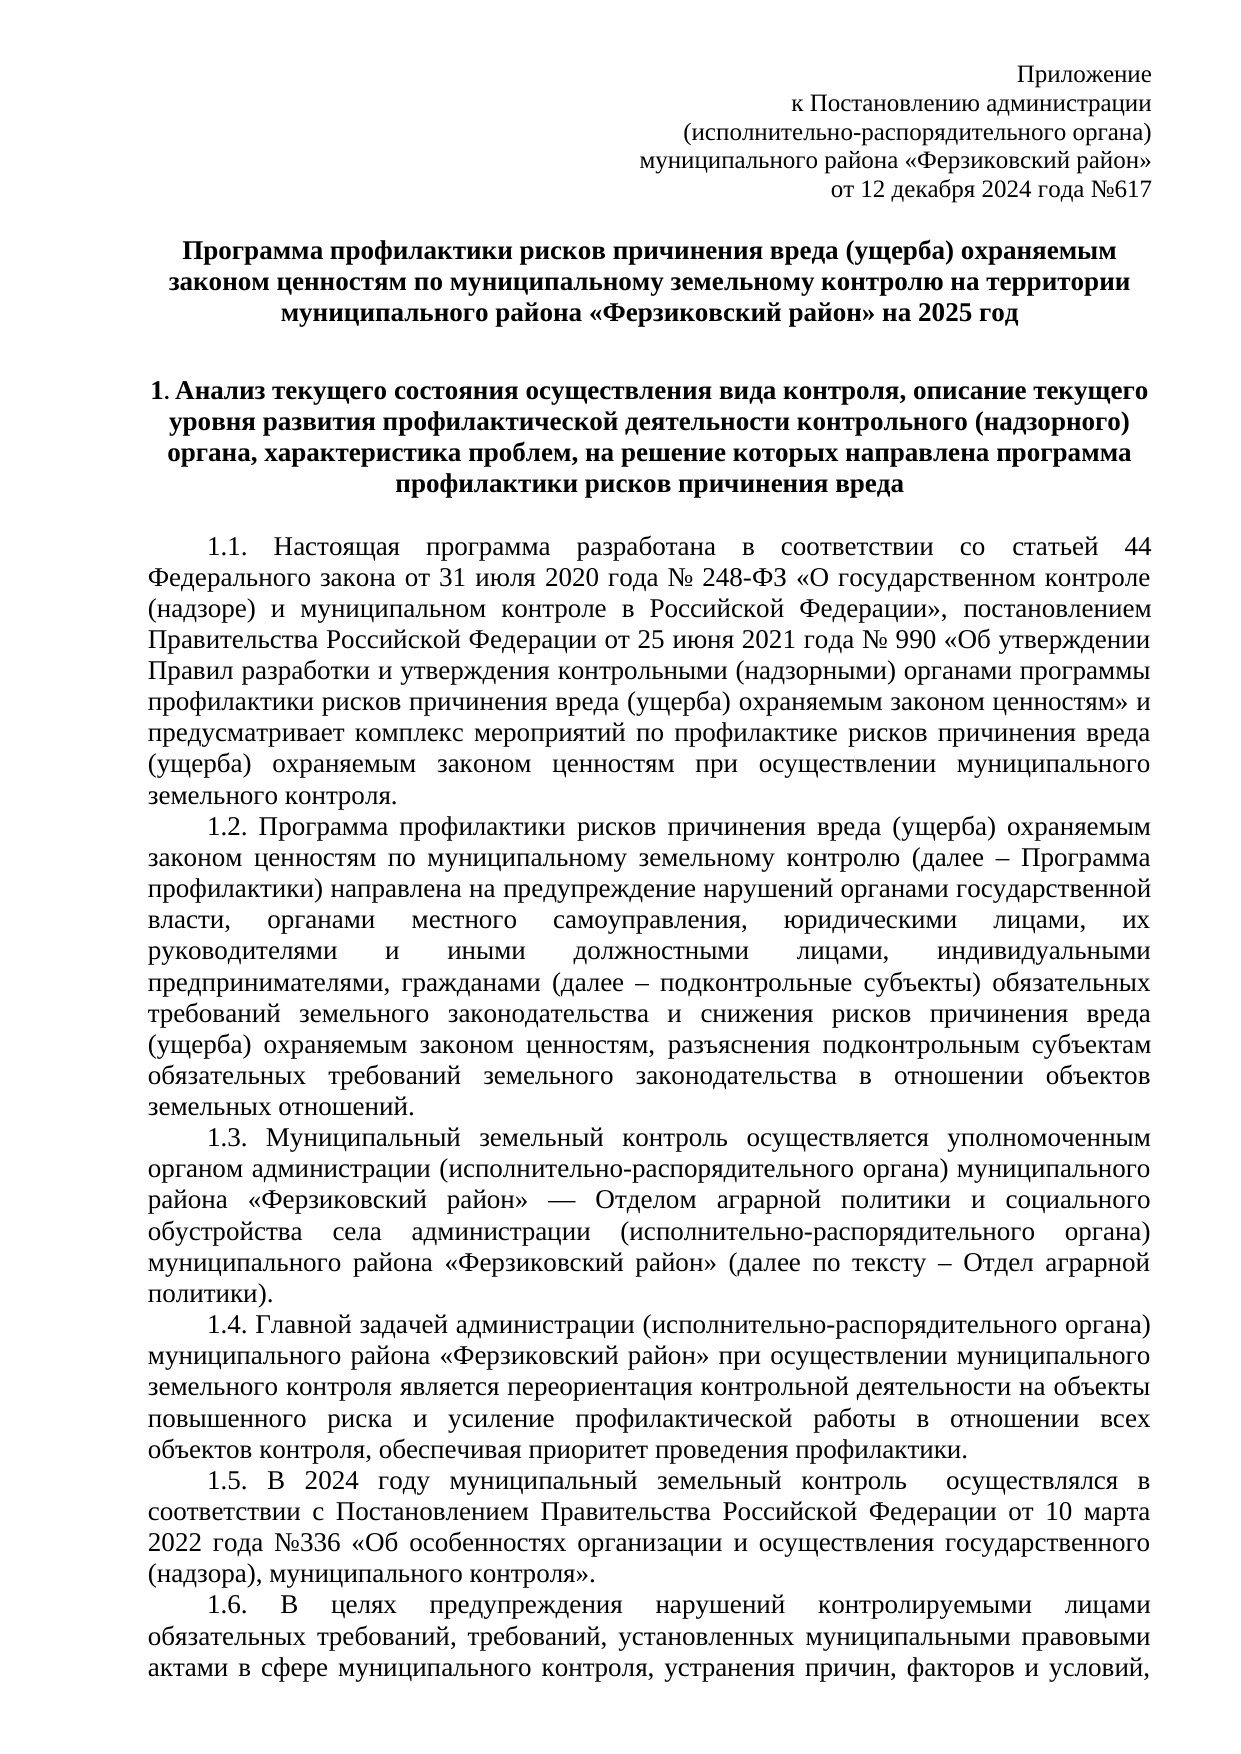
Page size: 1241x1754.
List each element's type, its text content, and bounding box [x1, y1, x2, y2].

text 1.4. Главной задачей администрации (исполнительно-распорядительного органа) муниципального района «Ферзиковский район» при осуществлении муниципального земельного контроля является переориентация контрольной деятельности на объекты повышенного риска и усиление профилактической работы в отношении всех объектов контроля, обеспечивая приоритет проведения профилактики. [148, 1308, 1152, 1464]
text 1. Анализ текущего состояния осуществления вида контроля, описание текущего уровня развития профилактической деятельности контрольного (надзорного) органа, характеристика проблем, на решение которых направлена программа профилактики рисков причинения вреда [148, 374, 1152, 498]
text 1.2. Программа профилактики рисков причинения вреда (ущерба) охраняемым законом ценностям по муниципальному земельному контролю (далее – Программа профилактики) направлена на предупреждение нарушений органами государственной власти, органами местного самоуправления, юридическими лицами, их руководителями и иными должностными лицами, индивидуальными предпринимателями, гражданами (далее – подконтрольные субъекты) обязательных требований земельного законодательства и снижения рисков причинения вреда (ущерба) охраняемым законом ценностям, разъяснения подконтрольным субъектам обязательных требований земельного законодательства в отношении объектов земельных отношений. [148, 810, 1152, 1121]
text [148, 1588, 1152, 1682]
text 1.3. Муниципальный земельный контроль осуществляется уполномоченным органом администрации (исполнительно-распорядительного органа) муниципального района «Ферзиковский район» — Отделом аграрной политики и социального обустройства села администрации (исполнительно-распорядительного органа) муниципального района «Ферзиковский район» (далее по тексту – Отдел аграрной политики). [148, 1121, 1152, 1308]
text к Постановлению администрации [148, 88, 1152, 117]
text 1.1. Настоящая программа разработана в соответствии со статьей 44 Федерального закона от 31 июля 2020 года № 248-ФЗ «О государственном контроле (надзоре) и муниципальном контроле в Российской Федерации», постановлением Правительства Российской Федерации от 25 июня 2021 года № 990 «Об утверждении Правил разработки и утверждения контрольными (надзорными) органами программы профилактики рисков причинения вреда (ущерба) охраняемым законом ценностям» и предусматривает комплекс мероприятий по профилактике рисков причинения вреда (ущерба) охраняемым законом ценностям при осуществлении муниципального земельного контроля. [148, 529, 1152, 810]
text 1.5. В 2024 году муниципальный земельный контроль осуществлялся в соответствии с Постановлением Правительства Российской Федерации от 10 марта 2022 года №336 «Об особенностях организации и осуществления государственного (надзора), муниципального контроля». [148, 1464, 1152, 1588]
text муниципального района «Ферзиковский район» [148, 145, 1152, 174]
text (исполнительно-распорядительного органа) [148, 117, 1152, 145]
title от 12 декабря 2024 года №617 [148, 174, 1152, 203]
text Программа профилактики рисков причинения вреда (ущерба) охраняемым законом ценностям по муниципальному земельному контролю на территории муниципального района «Ферзиковский район» на 2025 год [148, 234, 1152, 327]
text Приложение [148, 59, 1152, 88]
